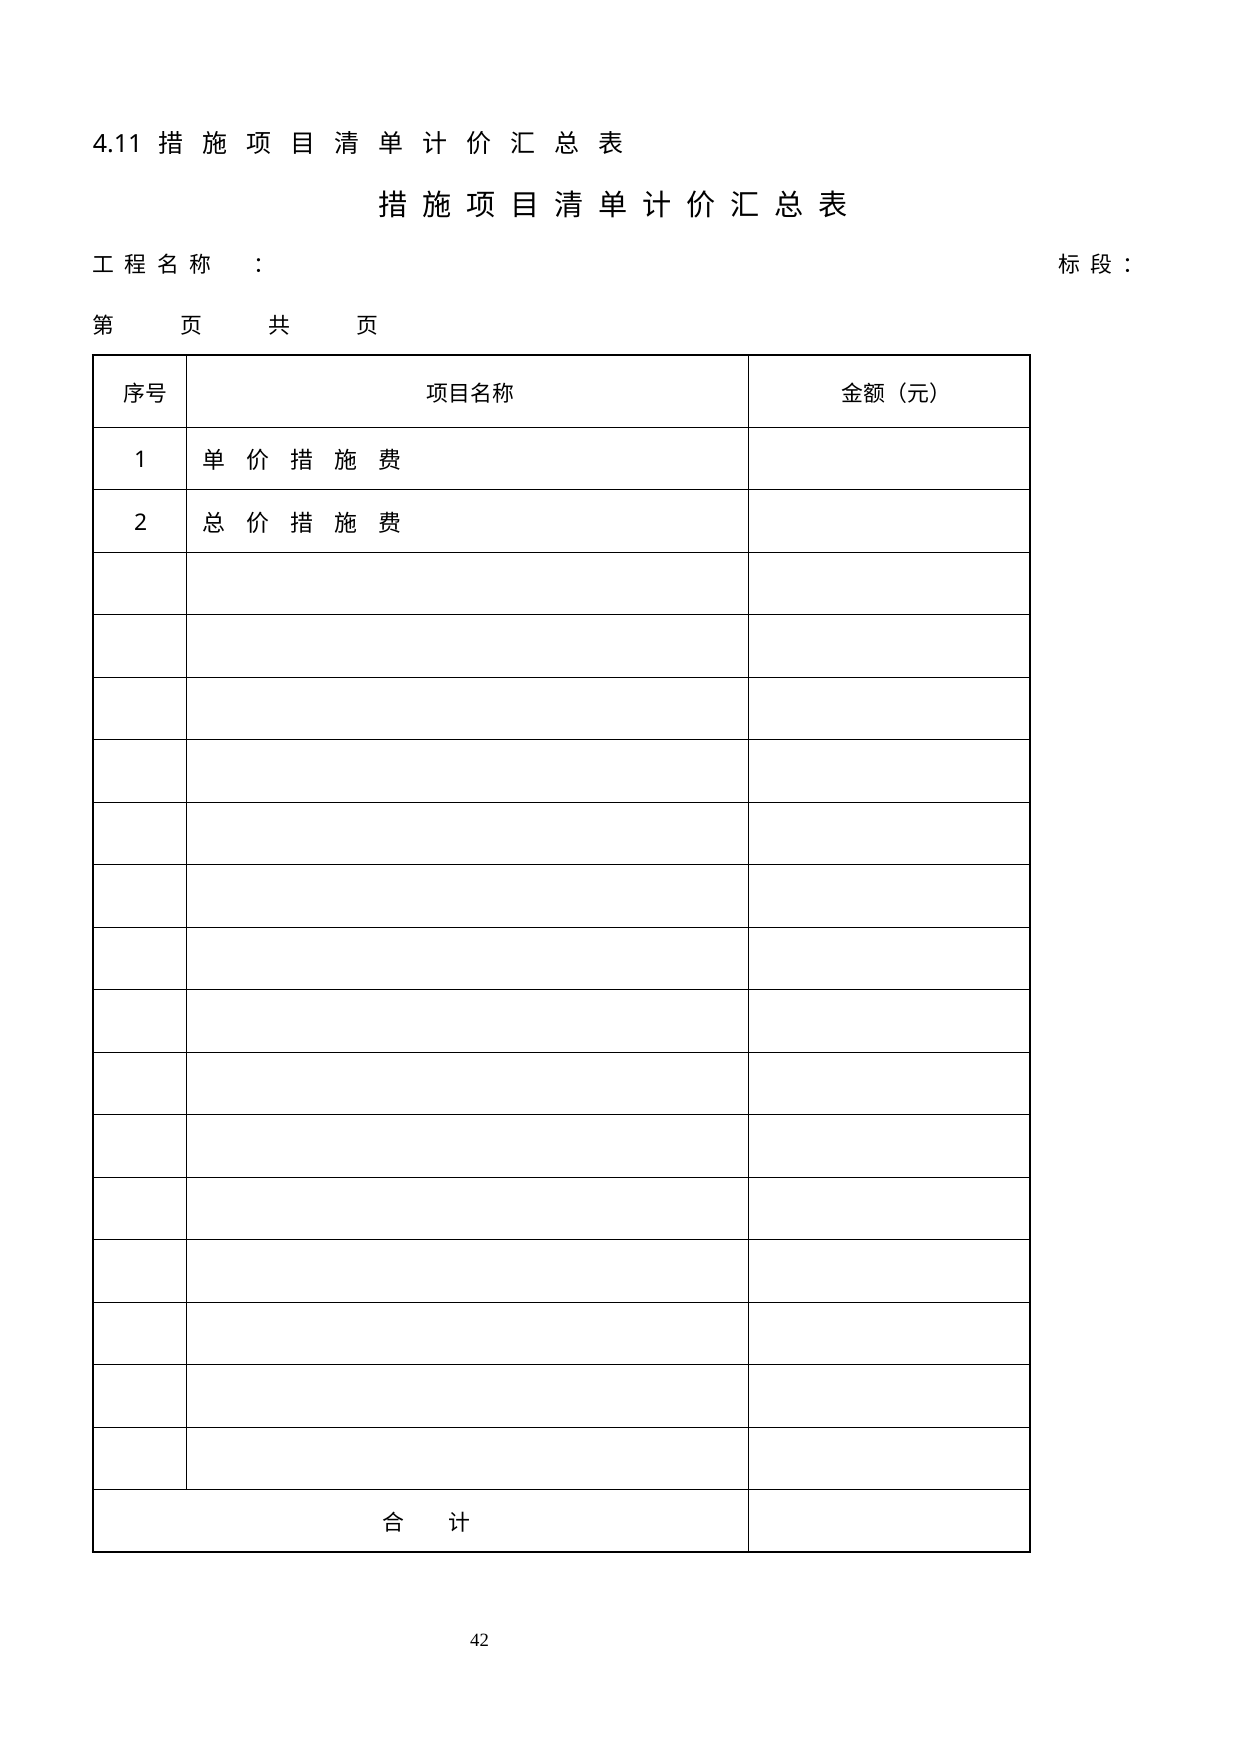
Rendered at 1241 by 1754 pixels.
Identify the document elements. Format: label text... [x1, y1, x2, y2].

table_cell [749, 803, 1029, 864]
table_cell [187, 1303, 748, 1364]
table_cell 总价措施费 [187, 490, 748, 552]
table_cell [94, 1240, 186, 1302]
table_cell [749, 1365, 1029, 1427]
table_cell [749, 553, 1029, 614]
table_cell [749, 990, 1029, 1052]
table_cell 合 计 [94, 1490, 748, 1551]
table_cell [94, 1178, 186, 1239]
table_cell [94, 678, 186, 739]
table_header 金额（元） [749, 356, 1029, 427]
text 工程名称 ： 标段： 第 页 共 页 [93, 233, 1148, 354]
table_cell [749, 928, 1029, 989]
table_header 项目名称 [187, 356, 748, 427]
table_cell [94, 1303, 186, 1364]
table_cell 单价措施费 [187, 428, 748, 489]
table_cell [749, 428, 1029, 489]
table_cell [94, 615, 186, 677]
table_cell [187, 803, 748, 864]
table_cell [749, 490, 1029, 552]
table_cell [749, 1115, 1029, 1177]
table_cell 1 [94, 428, 186, 489]
table_cell [94, 803, 186, 864]
table_cell [187, 1428, 748, 1489]
table_cell [94, 1115, 186, 1177]
table_cell [187, 1365, 748, 1427]
table_cell [94, 1053, 186, 1114]
table_cell [94, 553, 186, 614]
table_cell [187, 740, 748, 802]
table_cell [94, 865, 186, 927]
table_cell [187, 1240, 748, 1302]
table_cell [187, 1178, 748, 1239]
table_cell [94, 1365, 186, 1427]
table_cell [94, 928, 186, 989]
table_cell 2 [94, 490, 186, 552]
text 4.11措施项目清单计价汇总表 [93, 112, 1148, 172]
table_cell [749, 1240, 1029, 1302]
table_cell [187, 1115, 748, 1177]
table_cell [749, 1178, 1029, 1239]
table_cell [94, 990, 186, 1052]
text 措施项目清单计价汇总表 [93, 172, 1148, 233]
table_cell [187, 615, 748, 677]
table_cell [187, 865, 748, 927]
table_cell [749, 865, 1029, 927]
table_cell [187, 1053, 748, 1114]
table_cell [749, 615, 1029, 677]
table_cell [94, 740, 186, 802]
table_cell [749, 1428, 1029, 1489]
table_cell [187, 990, 748, 1052]
table_cell [94, 1428, 186, 1489]
table_cell [749, 1490, 1029, 1551]
table_cell [749, 740, 1029, 802]
table_cell [187, 928, 748, 989]
table_header 序号 [94, 356, 186, 427]
table_cell [187, 553, 748, 614]
table_cell [749, 678, 1029, 739]
table_cell [749, 1303, 1029, 1364]
table_cell [187, 678, 748, 739]
table_cell [749, 1053, 1029, 1114]
